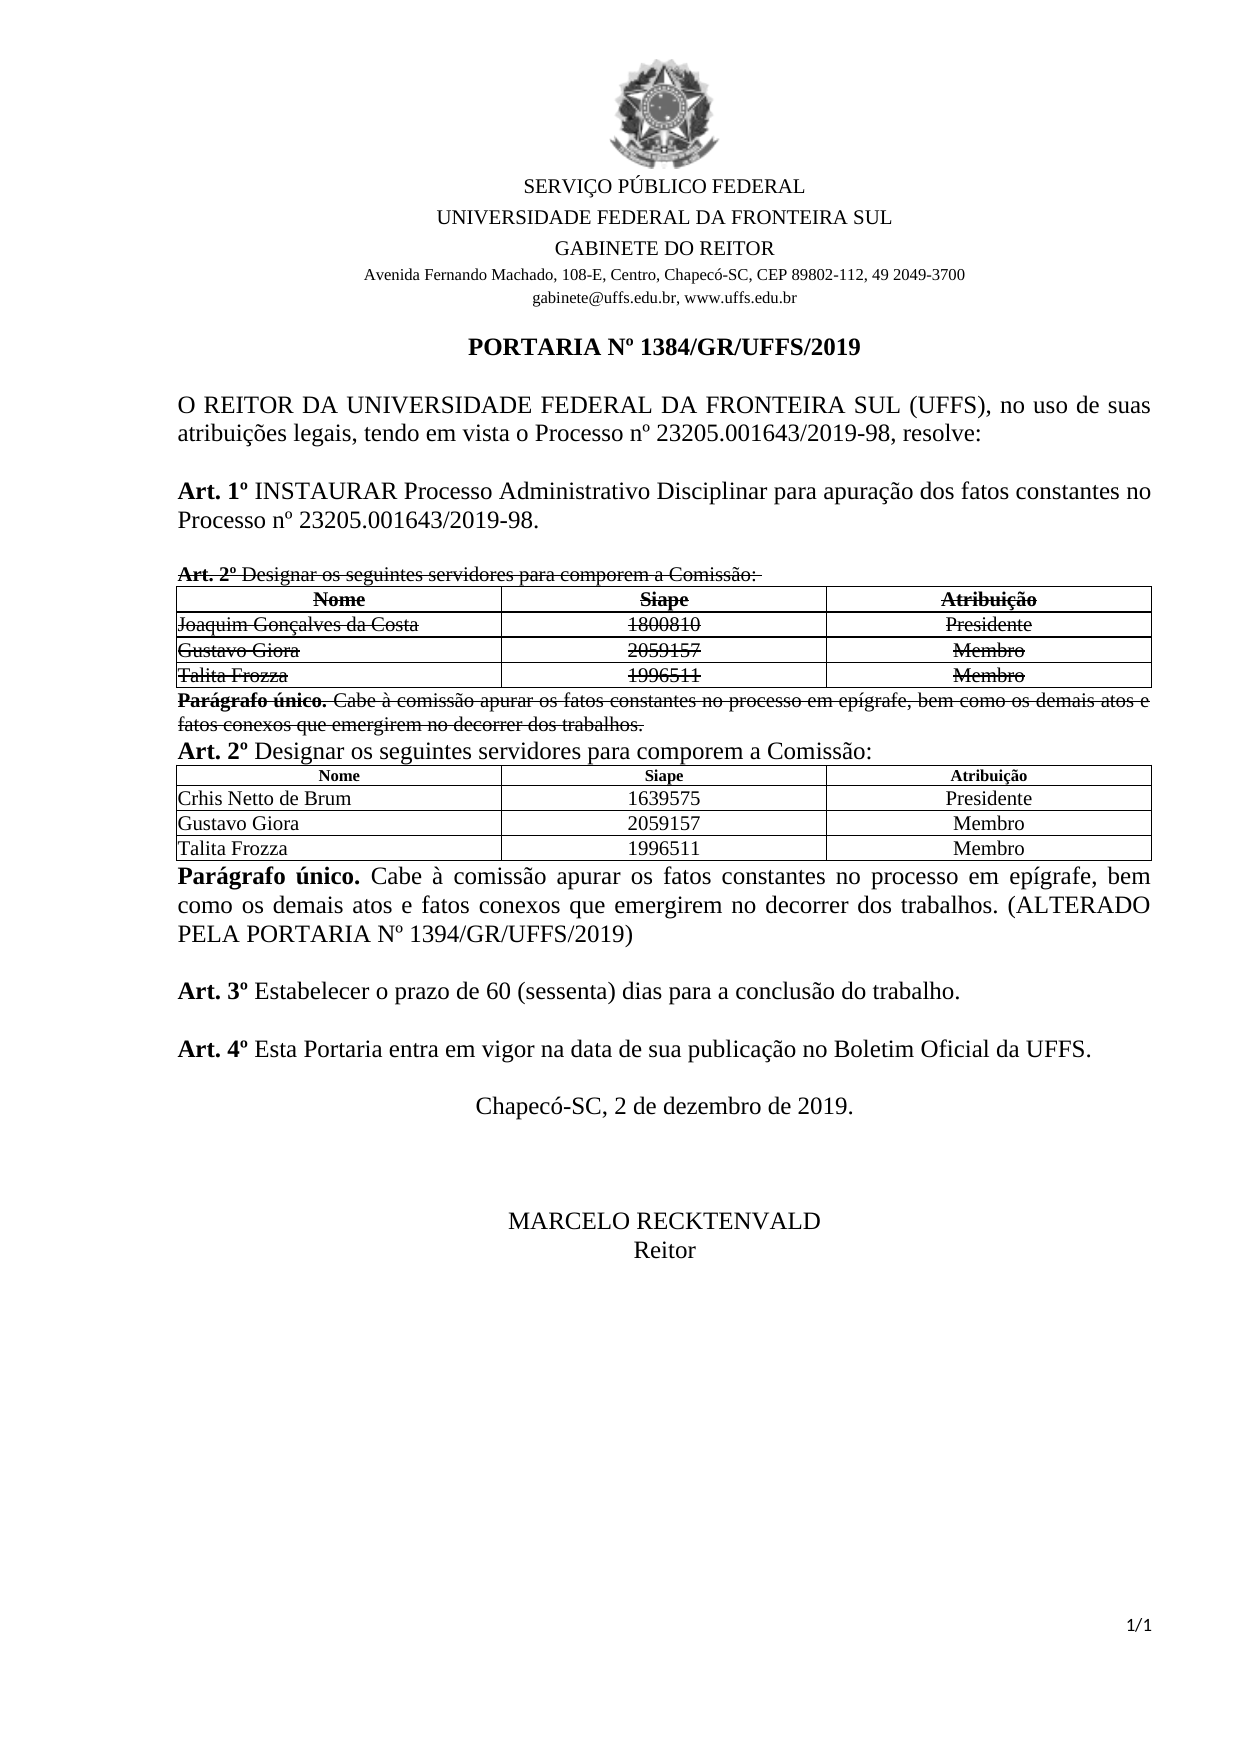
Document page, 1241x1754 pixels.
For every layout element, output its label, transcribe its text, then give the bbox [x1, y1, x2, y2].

text O REITOR DA UNIVERSIDADE FEDERAL DA FRONTEIRA SUL (UFFS), no uso de suas atribuições legais, tendo em vista o Processo nº 23205.001643/2019-98, resolve: [177, 390, 1152, 447]
table_header Nome [177, 587, 501, 611]
text Parágrafo único. Cabe à comissão apurar os fatos constantes no processo em epígrafe, bem como os demais atos e fatos conexos que emergirem no decorrer dos trabalhos. [177, 688, 1152, 736]
table_cell Gustavo Giora [177, 638, 501, 662]
table_cell Membro [827, 663, 1151, 687]
text Art. 3º Estabelecer o prazo de 60 (sessenta) dias para a conclusão do trabalho. [177, 976, 1152, 1005]
table_header Siape [502, 587, 826, 611]
table_header Nome [177, 766, 501, 785]
table_cell Membro [827, 638, 1151, 662]
table_cell 1996511 [502, 836, 826, 860]
table_cell Membro [827, 811, 1151, 835]
table_cell 1996511 [502, 663, 826, 687]
table_cell 1639575 [502, 786, 826, 810]
table_cell 2059157 [502, 638, 826, 662]
table_cell 1800810 [502, 613, 826, 636]
text Parágrafo único. Cabe à comissão apurar os fatos constantes no processo em epígrafe, bem como os demais atos e fatos conexos que emergirem no decorrer dos trabalhos. (ALTERADO PELA PORTARIA Nº 1394/GR/UFFS/2019) [177, 861, 1152, 947]
text MARCELO RECKTENVALD [177, 1206, 1152, 1235]
table_cell Talita Frozza [177, 836, 501, 860]
table_cell Talita Frozza [177, 663, 501, 687]
text Art. 1º INSTAURAR Processo Administrativo Disciplinar para apuração dos fatos constantes no Processo nº 23205.001643/2019-98. [177, 476, 1152, 533]
text Chapecó-SC, 2 de dezembro de 2019. [177, 1091, 1152, 1120]
table_cell Crhis Netto de Brum [177, 786, 501, 810]
text Reitor [177, 1235, 1152, 1264]
table_header Atribuição [827, 587, 1151, 611]
picture [609, 59, 720, 169]
text Art. 4º Esta Portaria entra em vigor na data de sua publicação no Boletim Oficial da UFFS. [177, 1034, 1152, 1062]
table_cell Joaquim Gonçalves da Costa [177, 613, 501, 636]
text Art. 2º Designar os seguintes servidores para comporem a Comissão: [177, 736, 1152, 764]
table_cell Membro [827, 836, 1151, 860]
table_cell Presidente [827, 613, 1151, 636]
text PORTARIA Nº 1384/GR/UFFS/2019 [177, 332, 1152, 361]
table_cell Presidente [827, 786, 1151, 810]
table_cell 2059157 [502, 811, 826, 835]
text Art. 2º Designar os seguintes servidores para comporem a Comissão: [177, 562, 1152, 586]
table_header Atribuição [827, 766, 1151, 785]
table_cell Gustavo Giora [177, 811, 501, 835]
table_header Siape [502, 766, 826, 785]
